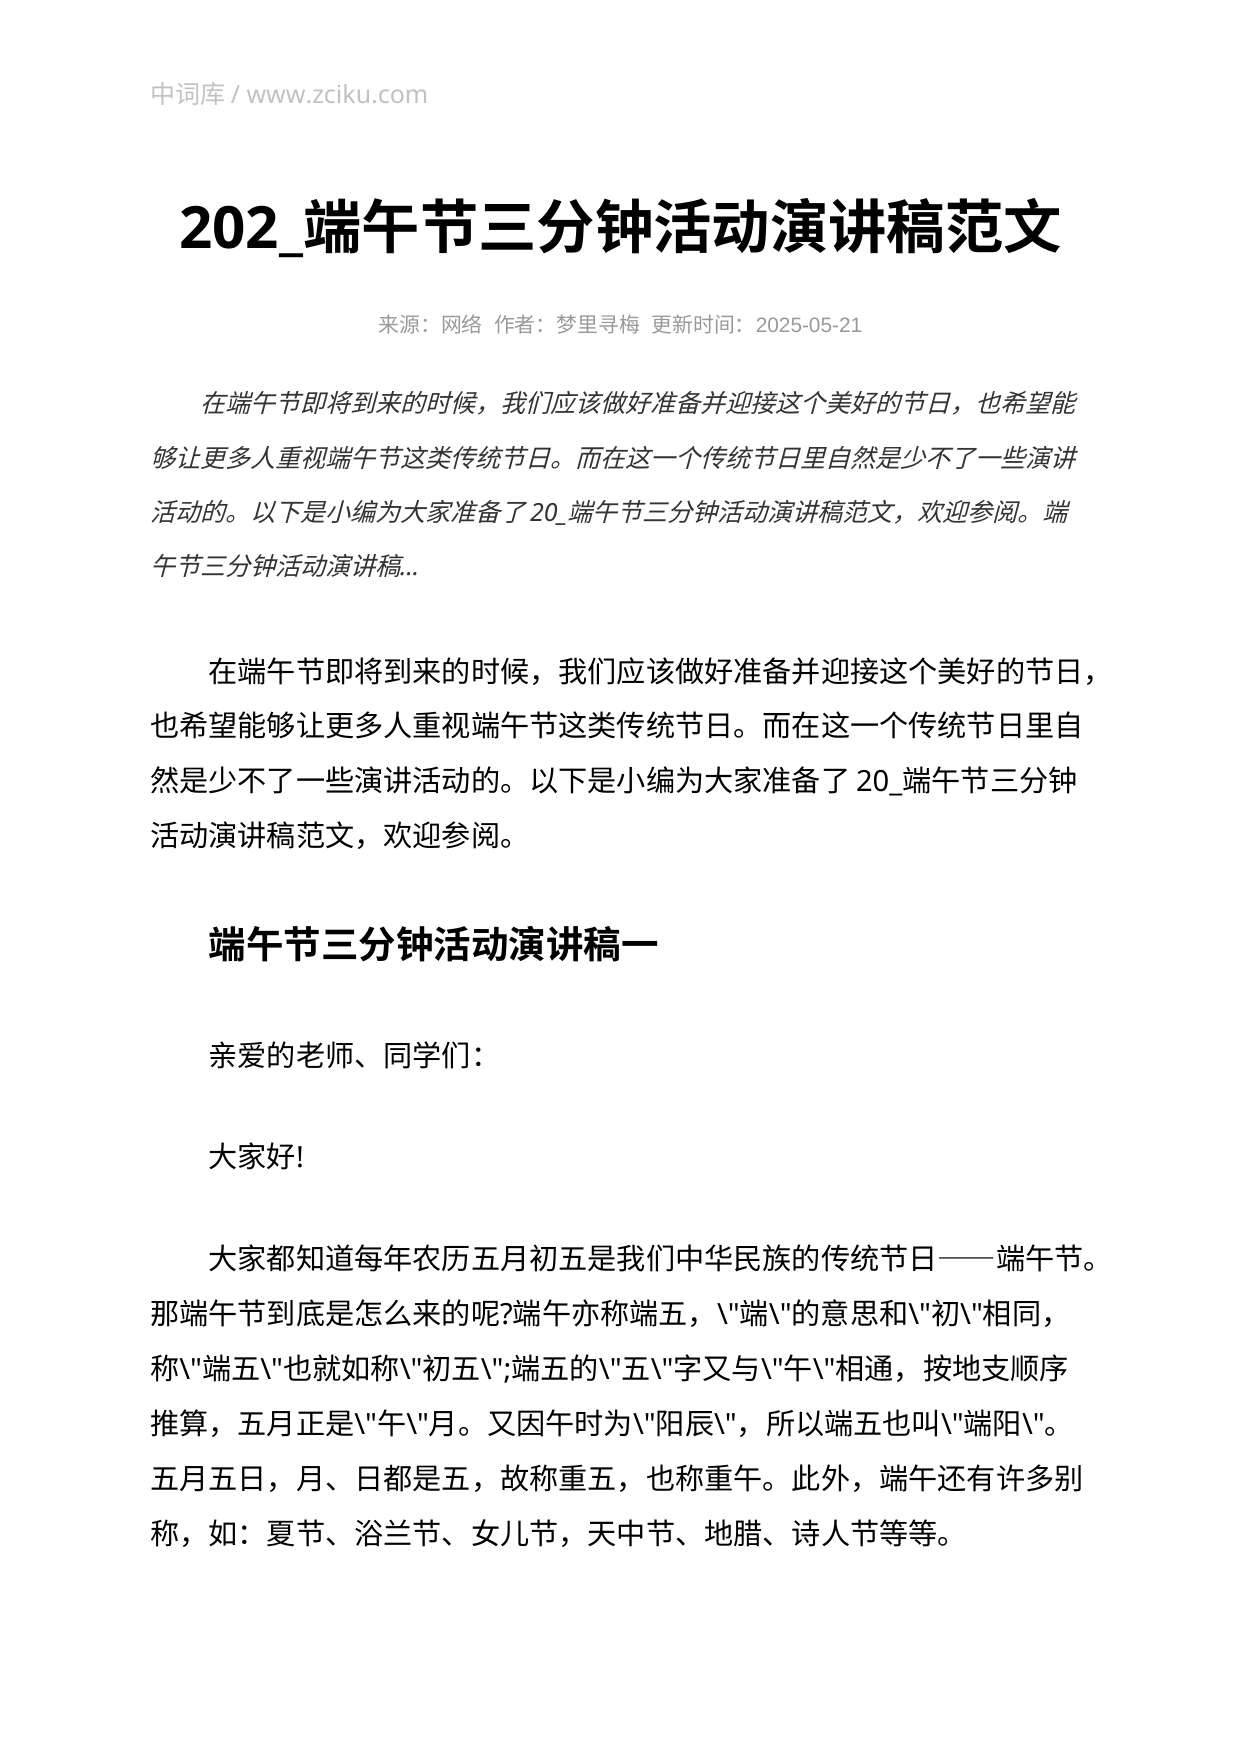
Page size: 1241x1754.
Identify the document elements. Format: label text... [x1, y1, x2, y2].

text 亲爱的老师、同学们： [150, 1032, 1090, 1074]
text 大家好! [150, 1134, 1090, 1176]
text 来源：网络 作者：梦里寻梅 更新时间：2025-05-21 [150, 313, 1090, 337]
text 在端午节即将到来的时候，我们应该做好准备并迎接这个美好的节日，也希望能够让更多人重视端午节这类传统节日。而在这一个传统节日里自然是少不了一些演讲活动的。以下是小编为大家准备了20_端午节三分钟活动演讲稿范文，欢迎参阅。端午节三分钟活动演讲稿... [150, 384, 1090, 583]
text 大家都知道每年农历五月初五是我们中华民族的传统节日——端午节。那端午节到底是怎么来的呢?端午亦称端五，\"端\"的意思和\"初\"相同，称\"端五\"也就如称\"初五\";端五的\"五\"字又与\"午\"相通，按地支顺序推算，五月正是\"午\"月。又因午时为\"阳辰\"，所以端五也叫\"端阳\"。五月五日，月、日都是五，故称重五，也称重午。此外，端午还有许多别称，如：夏节、浴兰节、女儿节，天中节、地腊、诗人节等等。 [150, 1236, 1090, 1553]
text 端午节三分钟活动演讲稿一 [150, 915, 1090, 969]
text 在端午节即将到来的时候，我们应该做好准备并迎接这个美好的节日，也希望能够让更多人重视端午节这类传统节日。而在这一个传统节日里自然是少不了一些演讲活动的。以下是小编为大家准备了20_端午节三分钟活动演讲稿范文，欢迎参阅。 [150, 648, 1090, 855]
subtitle 202_端午节三分钟活动演讲稿范文 [150, 181, 1090, 266]
